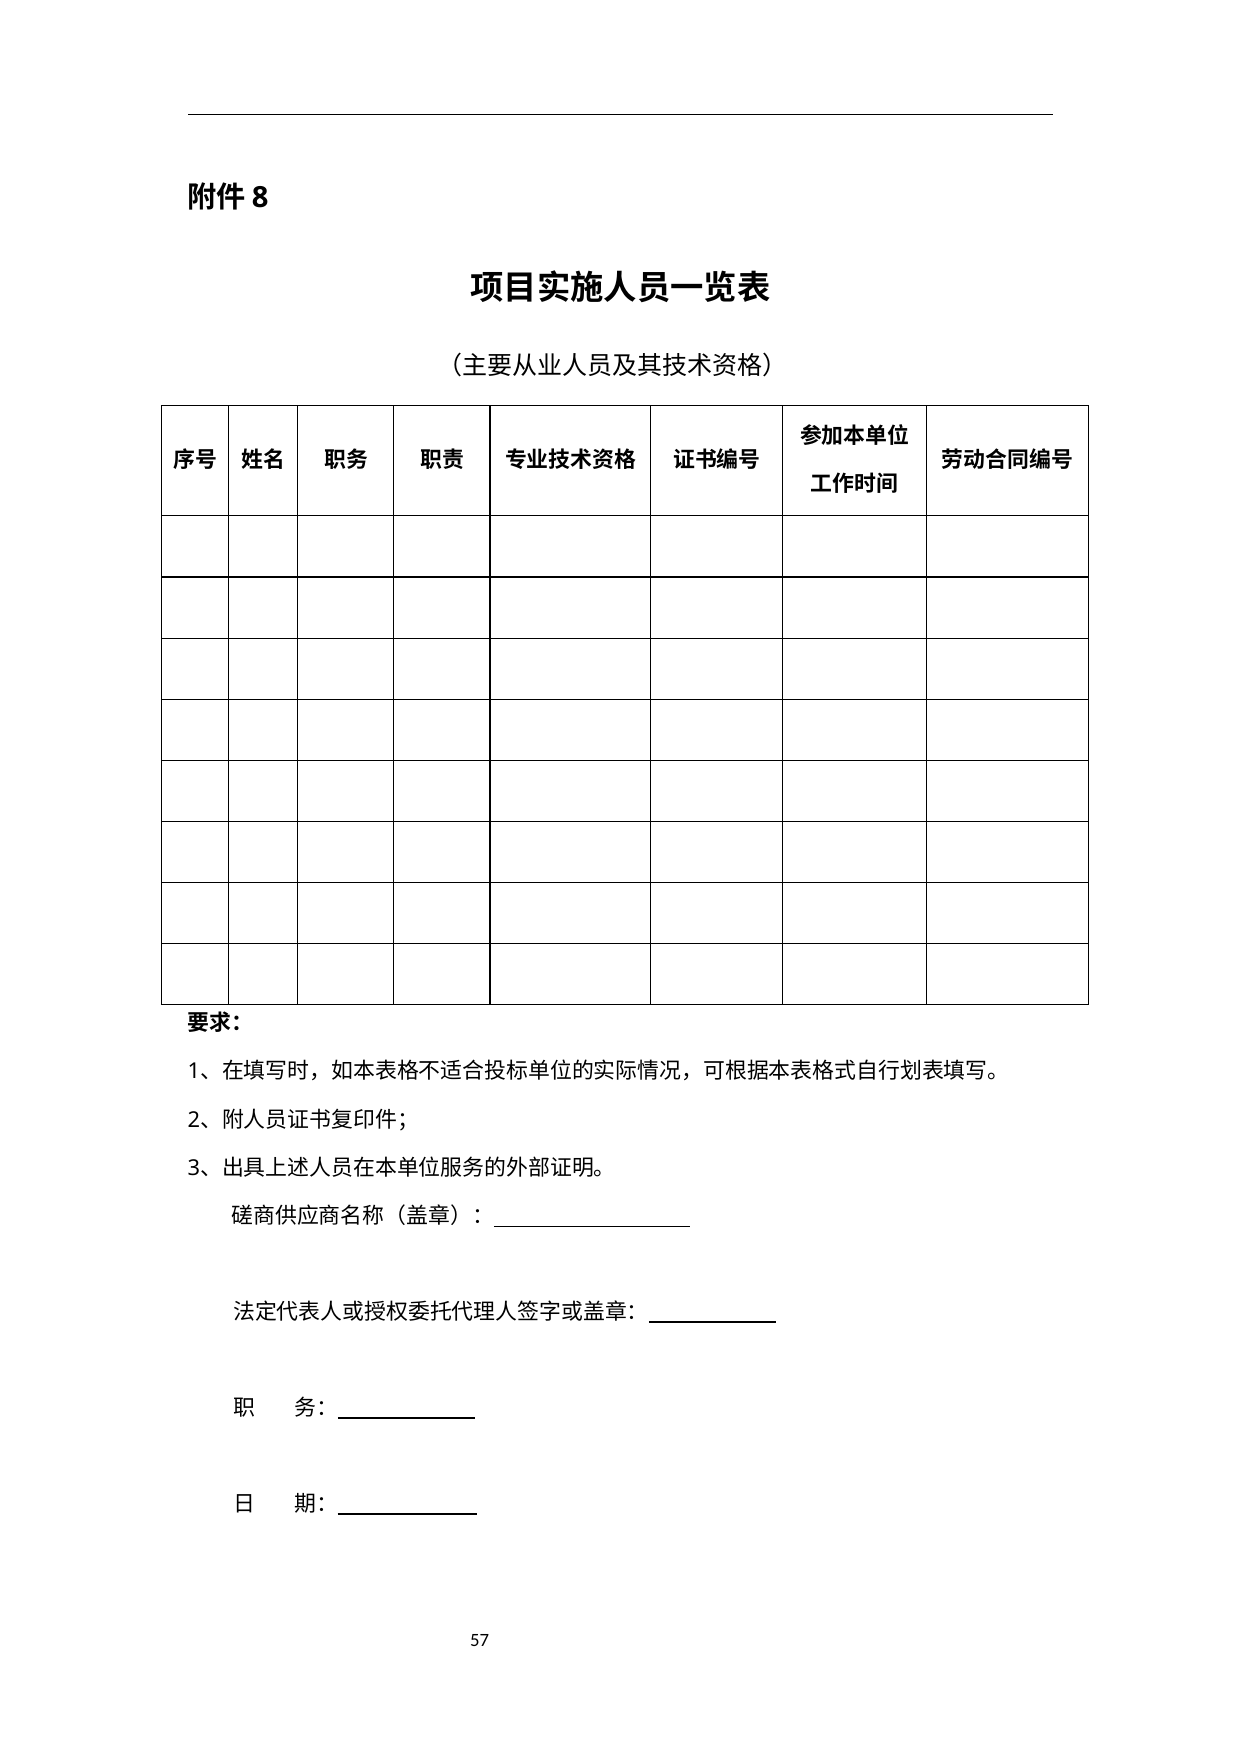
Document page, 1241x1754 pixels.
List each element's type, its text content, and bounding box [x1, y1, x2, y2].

table_cell [394, 883, 489, 943]
table_header 参加本单位工作时间 [783, 406, 926, 515]
table_cell [927, 761, 1088, 821]
table_cell [927, 883, 1088, 943]
table_cell [162, 944, 228, 1004]
text 要求： [187, 1005, 1053, 1037]
text 法定代表人或授权委托代理人签字或盖章： [187, 1294, 1053, 1326]
text （主要从业人员及其技术资格） [187, 345, 1053, 382]
table_cell [783, 639, 926, 698]
table_cell [491, 761, 650, 821]
table_cell [651, 639, 782, 698]
table_cell [229, 700, 297, 759]
table_cell [927, 822, 1088, 882]
table_cell [783, 822, 926, 882]
table_header 职责 [394, 406, 489, 515]
table_cell [162, 578, 228, 637]
table_cell [162, 883, 228, 943]
text 3、出具上述人员在本单位服务的外部证明。 [187, 1150, 1053, 1182]
text 附件8 [187, 162, 1053, 227]
table_cell [298, 883, 393, 943]
table_cell [229, 639, 297, 698]
table_cell [491, 578, 650, 637]
table_cell [394, 822, 489, 882]
table_cell [162, 822, 228, 882]
table_cell [491, 700, 650, 759]
table_header 序号 [162, 406, 228, 515]
table_cell [298, 700, 393, 759]
table_cell [927, 700, 1088, 759]
text 职 务： [187, 1389, 1053, 1422]
table_cell [162, 516, 228, 576]
text 磋商供应商名称（盖章）： [231, 1198, 1053, 1231]
table_header 姓名 [229, 406, 297, 515]
table_cell [298, 516, 393, 576]
table_cell [651, 578, 782, 637]
table_cell [229, 944, 297, 1004]
table_cell [651, 700, 782, 759]
table_cell [394, 761, 489, 821]
table_cell [162, 761, 228, 821]
table_cell [162, 700, 228, 759]
table_cell [229, 883, 297, 943]
table_cell [229, 578, 297, 637]
table_cell [298, 761, 393, 821]
table_cell [927, 944, 1088, 1004]
table_cell [229, 822, 297, 882]
text 日 期： [187, 1485, 1053, 1518]
table_cell [298, 639, 393, 698]
table_cell [651, 516, 782, 576]
table_cell [394, 700, 489, 759]
table_cell [394, 578, 489, 637]
table_cell [651, 883, 782, 943]
table_cell [162, 639, 228, 698]
text 项目实施人员一览表 [187, 261, 1053, 309]
text 2、附人员证书复印件； [187, 1101, 1053, 1134]
table_cell [491, 639, 650, 698]
table_cell [783, 578, 926, 637]
table_cell [783, 516, 926, 576]
table_cell [394, 944, 489, 1004]
table_cell [651, 761, 782, 821]
table_cell [491, 883, 650, 943]
table_cell [783, 883, 926, 943]
table_cell [491, 516, 650, 576]
table_cell [298, 578, 393, 637]
table_cell [783, 761, 926, 821]
table_cell [229, 516, 297, 576]
table_header 专业技术资格 [491, 406, 650, 515]
table_header 劳动合同编号 [927, 406, 1088, 515]
table_cell [491, 822, 650, 882]
table_cell [927, 516, 1088, 576]
table_cell [651, 944, 782, 1004]
table_cell [394, 639, 489, 698]
table_header 证书编号 [651, 406, 782, 515]
table_cell [783, 700, 926, 759]
table_cell [651, 822, 782, 882]
table_cell [229, 761, 297, 821]
table_cell [394, 516, 489, 576]
table_cell [927, 639, 1088, 698]
table_header 职务 [298, 406, 393, 515]
table_cell [783, 944, 926, 1004]
table_cell [491, 944, 650, 1004]
table_cell [298, 944, 393, 1004]
table_cell [298, 822, 393, 882]
text 1、在填写时，如本表格不适合投标单位的实际情况，可根据本表格式自行划表填写。 [187, 1053, 1053, 1086]
table_cell [927, 578, 1088, 637]
